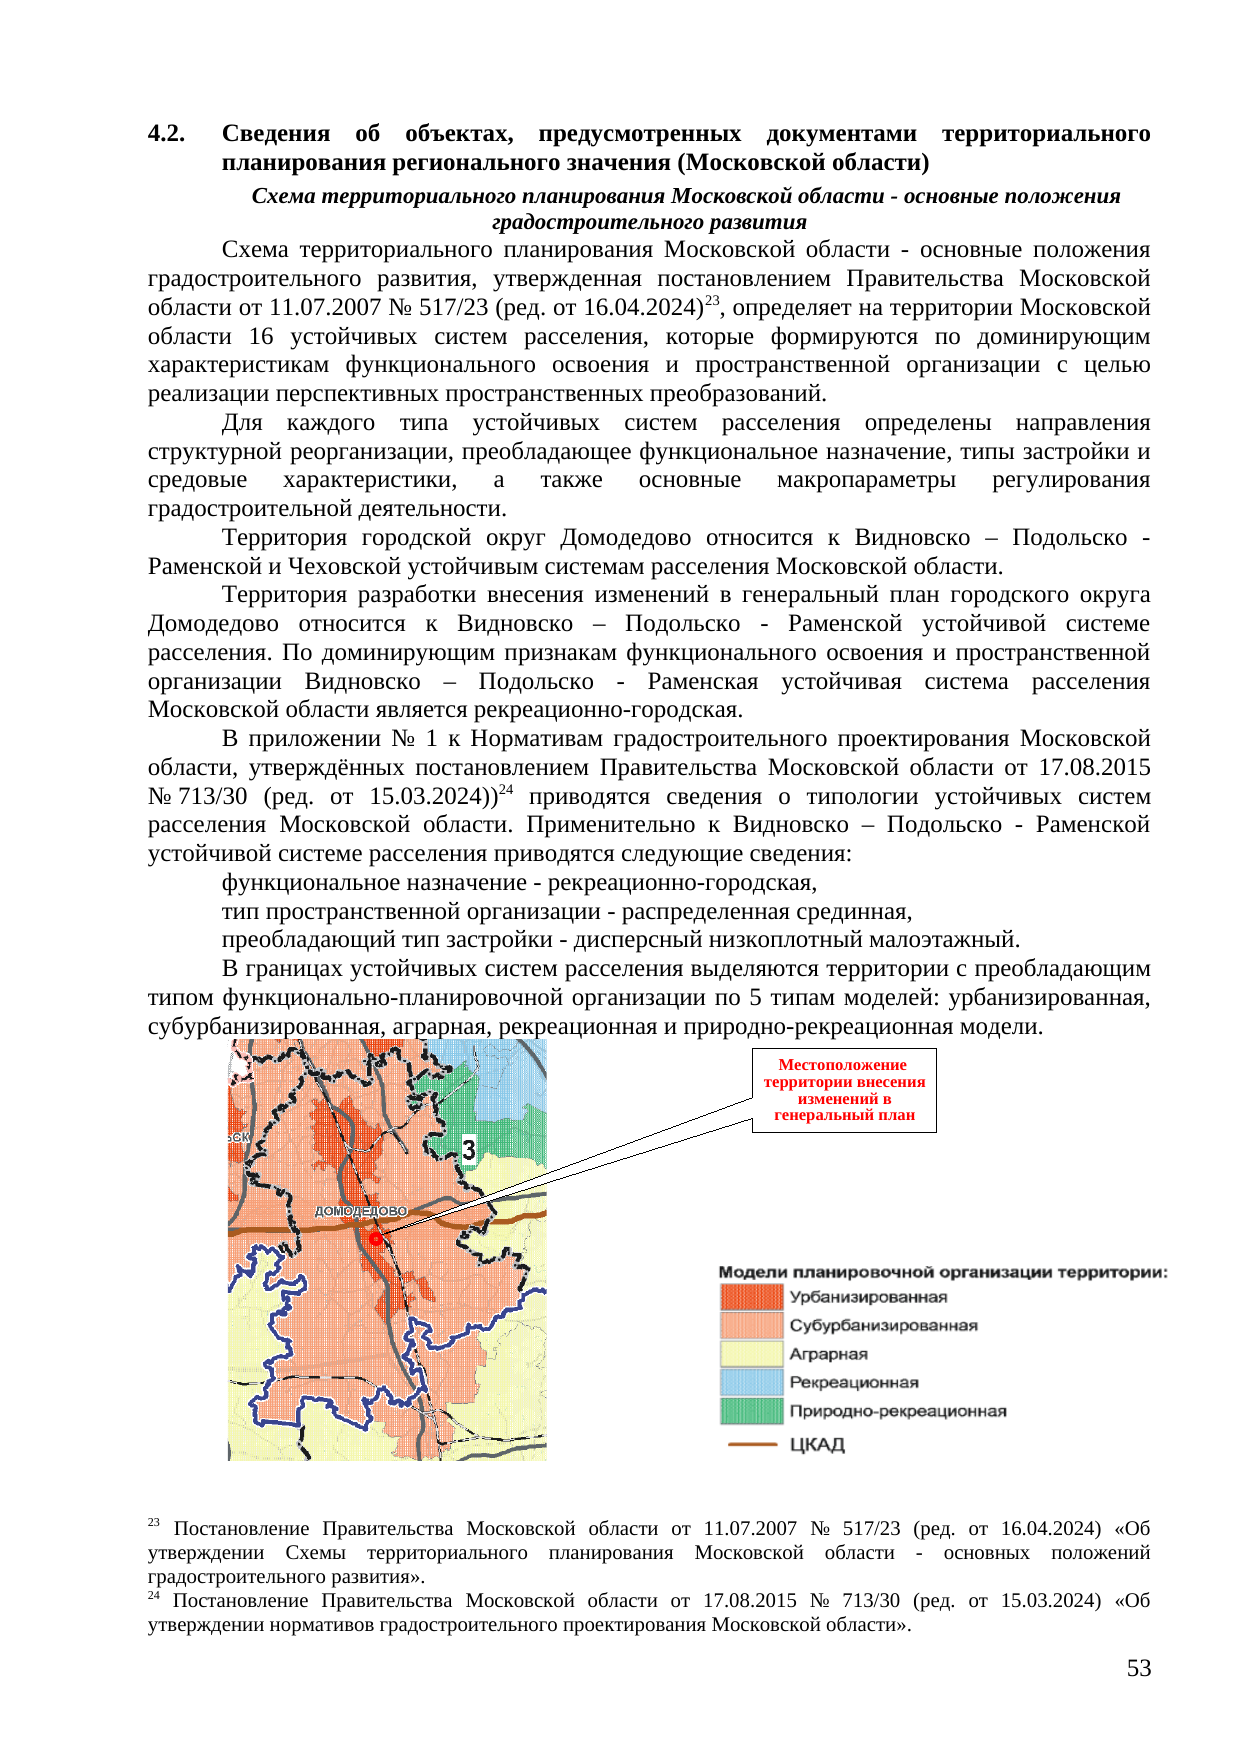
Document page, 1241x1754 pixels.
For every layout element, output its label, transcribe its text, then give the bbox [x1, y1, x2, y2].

text В границах устойчивых систем расселения выделяются территории с преобладающим типом функционально-планировочной организации по 5 типам моделей: урбанизированная, субурбанизированная, аграрная, рекреационная и природно-рекреационная модели. [148, 953, 1152, 1039]
text Территория городской округ Домодедово относится к Видновско – Подольско - Раменской и Чеховской устойчивым системам расселения Московской области. [148, 522, 1152, 579]
text тип пространственной организации - распределенная срединная, [148, 896, 1152, 924]
text Схема территориального планирования Московской области - основные положения градостроительного развития, утвержденная постановлением Правительства Московской области от 11.07.2007 № 517/23 (ред. от 16.04.2024), определяет на территории Московской области 16 устойчивых систем расселения, которые формируются по доминирующим характеристикам функционального освоения и пространственной организации с целью реализации перспективных пространственных преобразований. [148, 234, 1152, 407]
picture [227, 1039, 547, 1461]
list Сведения об объектах, предусмотренных документами территориального планирования регионального значения (Московской области) [148, 118, 1152, 176]
text Территория разработки внесения изменений в генеральный план городского округа Домодедово относится к Видновско – Подольско - Раменской устойчивой системе расселения. По доминирующим признакам функционального освоения и пространственной организации Видновско – Подольско - Раменская устойчивая система расселения Московской области является рекреационно-городская. [148, 579, 1152, 723]
text Для каждого типа устойчивых систем расселения определены направления структурной реорганизации, преобладающее функциональное назначение, типы застройки и средовые характеристики, а также основные макропараметры регулирования градостроительной деятельности. [148, 407, 1152, 522]
text функциональное назначение - рекреационно-городская, [148, 867, 1152, 896]
text В приложении № 1 к Нормативам градостроительного проектирования Московской области, утверждённых постановлением Правительства Московской области от 17.08.2015 № 713/30 (ред. от 15.03.2024)) приводятся сведения о типологии устойчивых систем расселения Московской области. Применительно к Видновско – Подольско - Раменской устойчивой системе расселения приводятся следующие сведения: [148, 723, 1152, 867]
text Схема территориального планирования Московской области - основные положения градостроительного развития [148, 182, 1152, 234]
picture [713, 1252, 1192, 1461]
text преобладающий тип застройки - дисперсный низкоплотный малоэтажный. [148, 924, 1152, 953]
